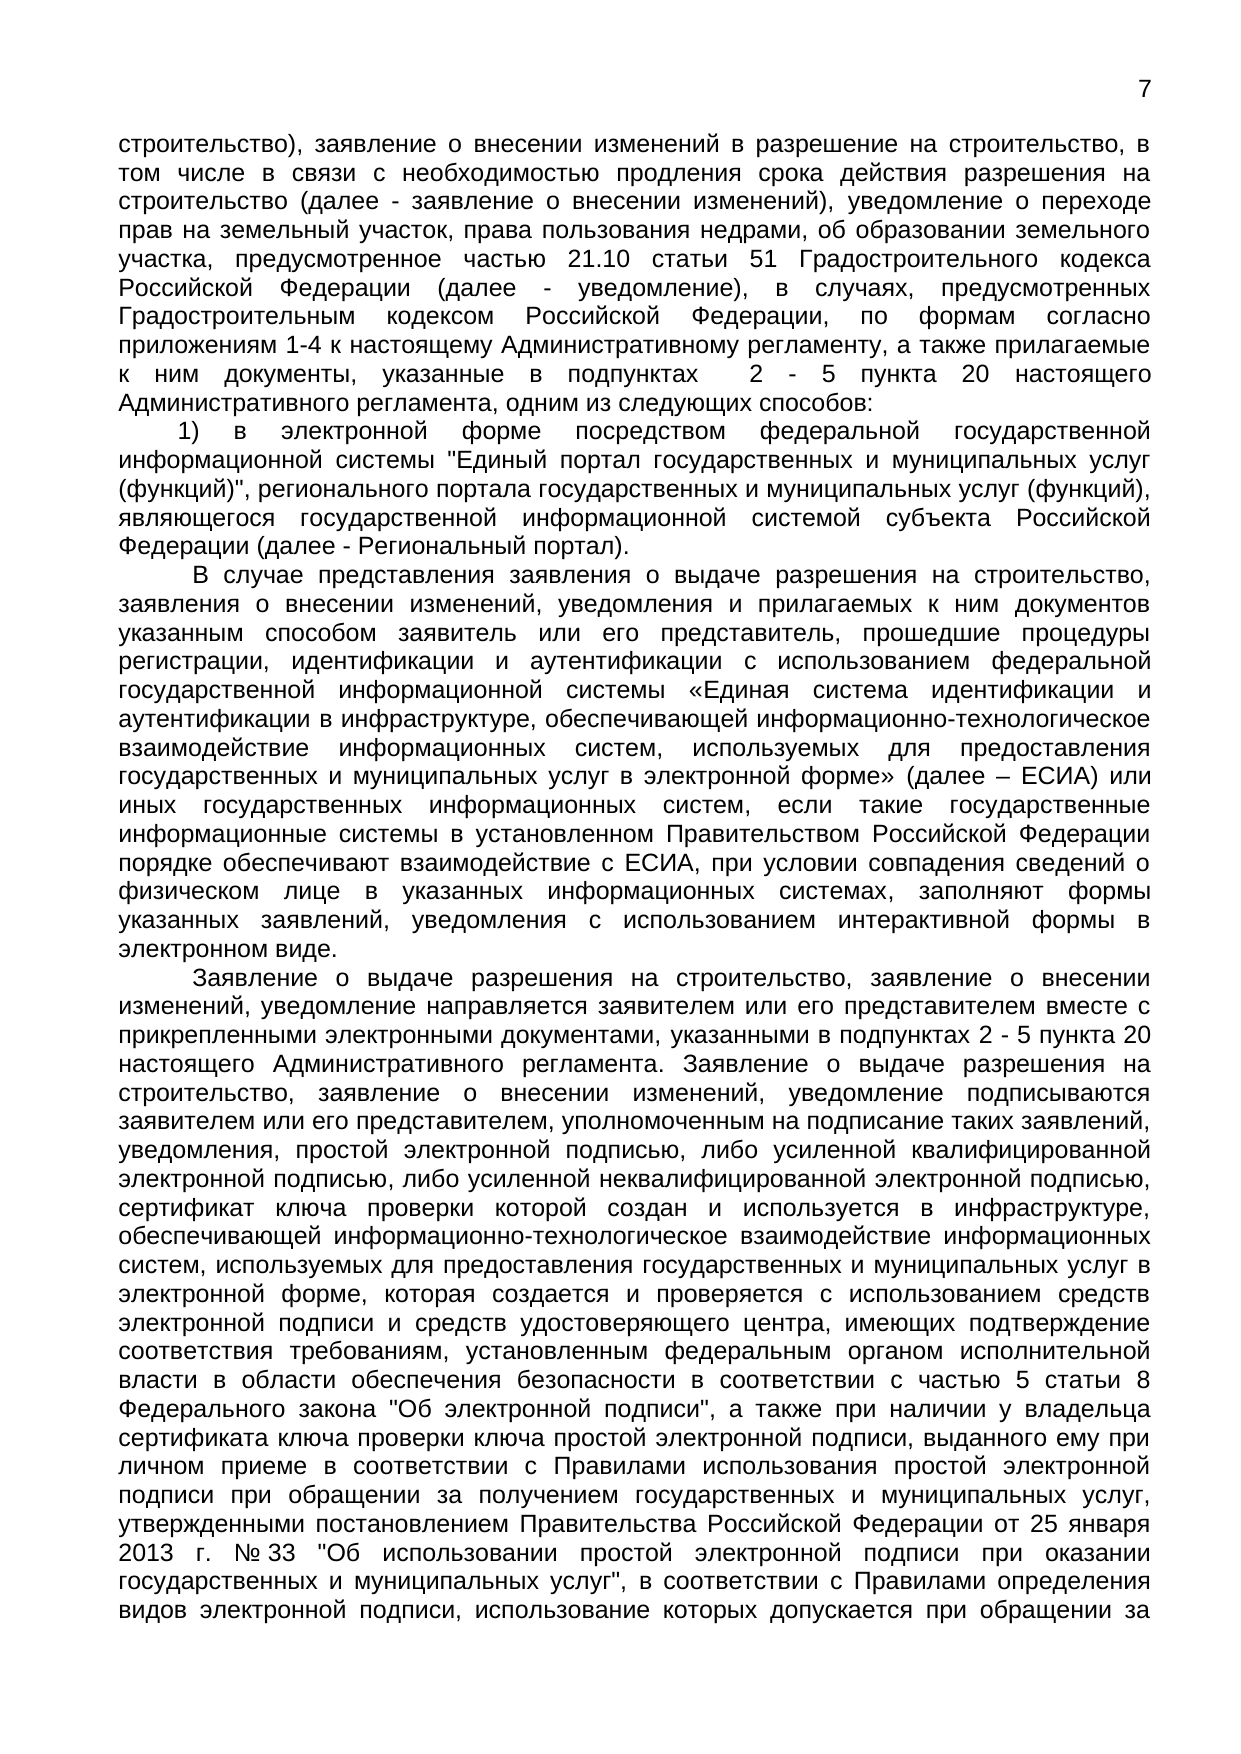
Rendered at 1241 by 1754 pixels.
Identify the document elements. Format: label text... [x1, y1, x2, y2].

text В случае представления заявления о выдаче разрешения на строительство, заявления о внесении изменений, уведомления и прилагаемых к ним документов указанным способом заявитель или его представитель, прошедшие процедуры регистрации, идентификации и аутентификации с использованием федеральной государственной информационной системы «Единая система идентификации и аутентификации в инфраструктуре, обеспечивающей информационно-технологическое взаимодействие информационных систем, используемых для предоставления государственных и муниципальных услуг в электронной форме» (далее – ЕСИА) или иных государственных информационных систем, если такие государственные информационные системы в установленном Правительством Российской Федерации порядке обеспечивают взаимодействие с ЕСИА, при условии совпадения сведений о физическом лице в указанных информационных системах, заполняют формы указанных заявлений, уведомления с использованием интерактивной формы в электронном виде. [118, 560, 1152, 963]
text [118, 129, 1152, 416]
text 1) в электронной форме посредством федеральной государственной информационной системы "Единый портал государственных и муниципальных услуг (функций)", регионального портала государственных и муниципальных услуг (функций), являющегося государственной информационной системой субъекта Российской Федерации (далее - Региональный портал). [118, 416, 1152, 560]
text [118, 963, 1152, 1624]
